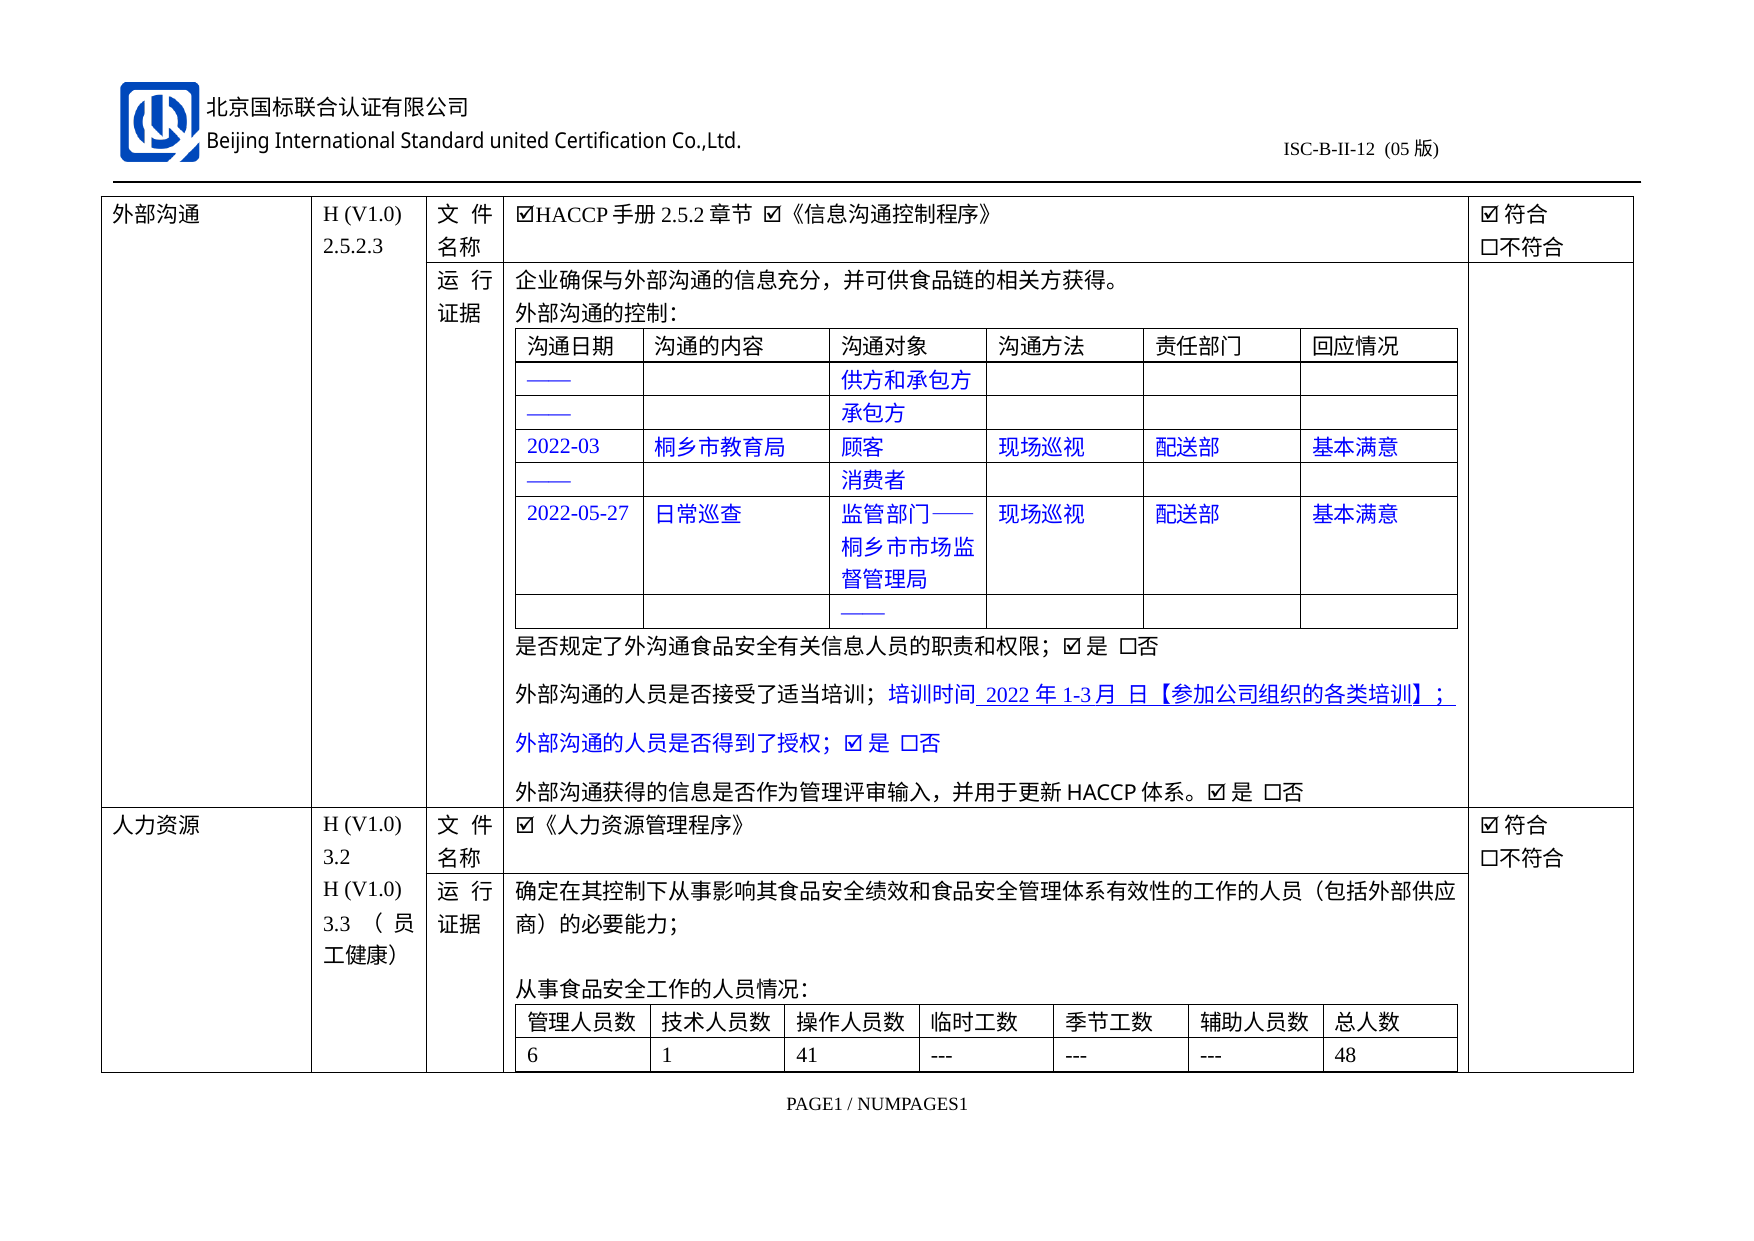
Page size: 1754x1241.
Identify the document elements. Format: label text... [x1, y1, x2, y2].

table_cell 文件名称 [427, 808, 503, 873]
table_cell 外部沟通 [102, 197, 311, 807]
table_cell 文件名称 [427, 197, 503, 262]
table_cell H (V1.0) 3.2 H (V1.0) 3.3（员工健康） [312, 808, 426, 1072]
table_cell H (V1.0) 2.5.2.3 [312, 197, 426, 807]
table_cell 符合 不符合 [1469, 808, 1633, 1072]
picture [120, 82, 200, 162]
table_cell HACCP手册2.5.2章节 《信息沟通控制程序》 [504, 197, 1468, 262]
table_cell 符合 不符合 [1469, 197, 1633, 262]
table_cell 运行证据 [427, 874, 503, 1072]
table_cell 《人力资源管理程序》 [504, 808, 1468, 873]
table_cell 企业确保与外部沟通的信息充分，并可供食品链的相关方获得。 外部沟通的控制： 是否规定了外沟通食品安全有关信息人员的职责和权限；是 否 外部沟通的人员是否接受了适当培训；培训时间 2022 年 1-3月 日【参加公司组织的各类培训】；外部沟通的人员是否得到了授权；是 否 外部沟通获得的信息是否作为管理评审输入，并用于更新HACCP体系。是 否 [504, 263, 1468, 807]
table_cell 运行证据 [427, 263, 503, 807]
table_cell 人力资源 [102, 808, 311, 1072]
table_cell [1469, 263, 1633, 807]
